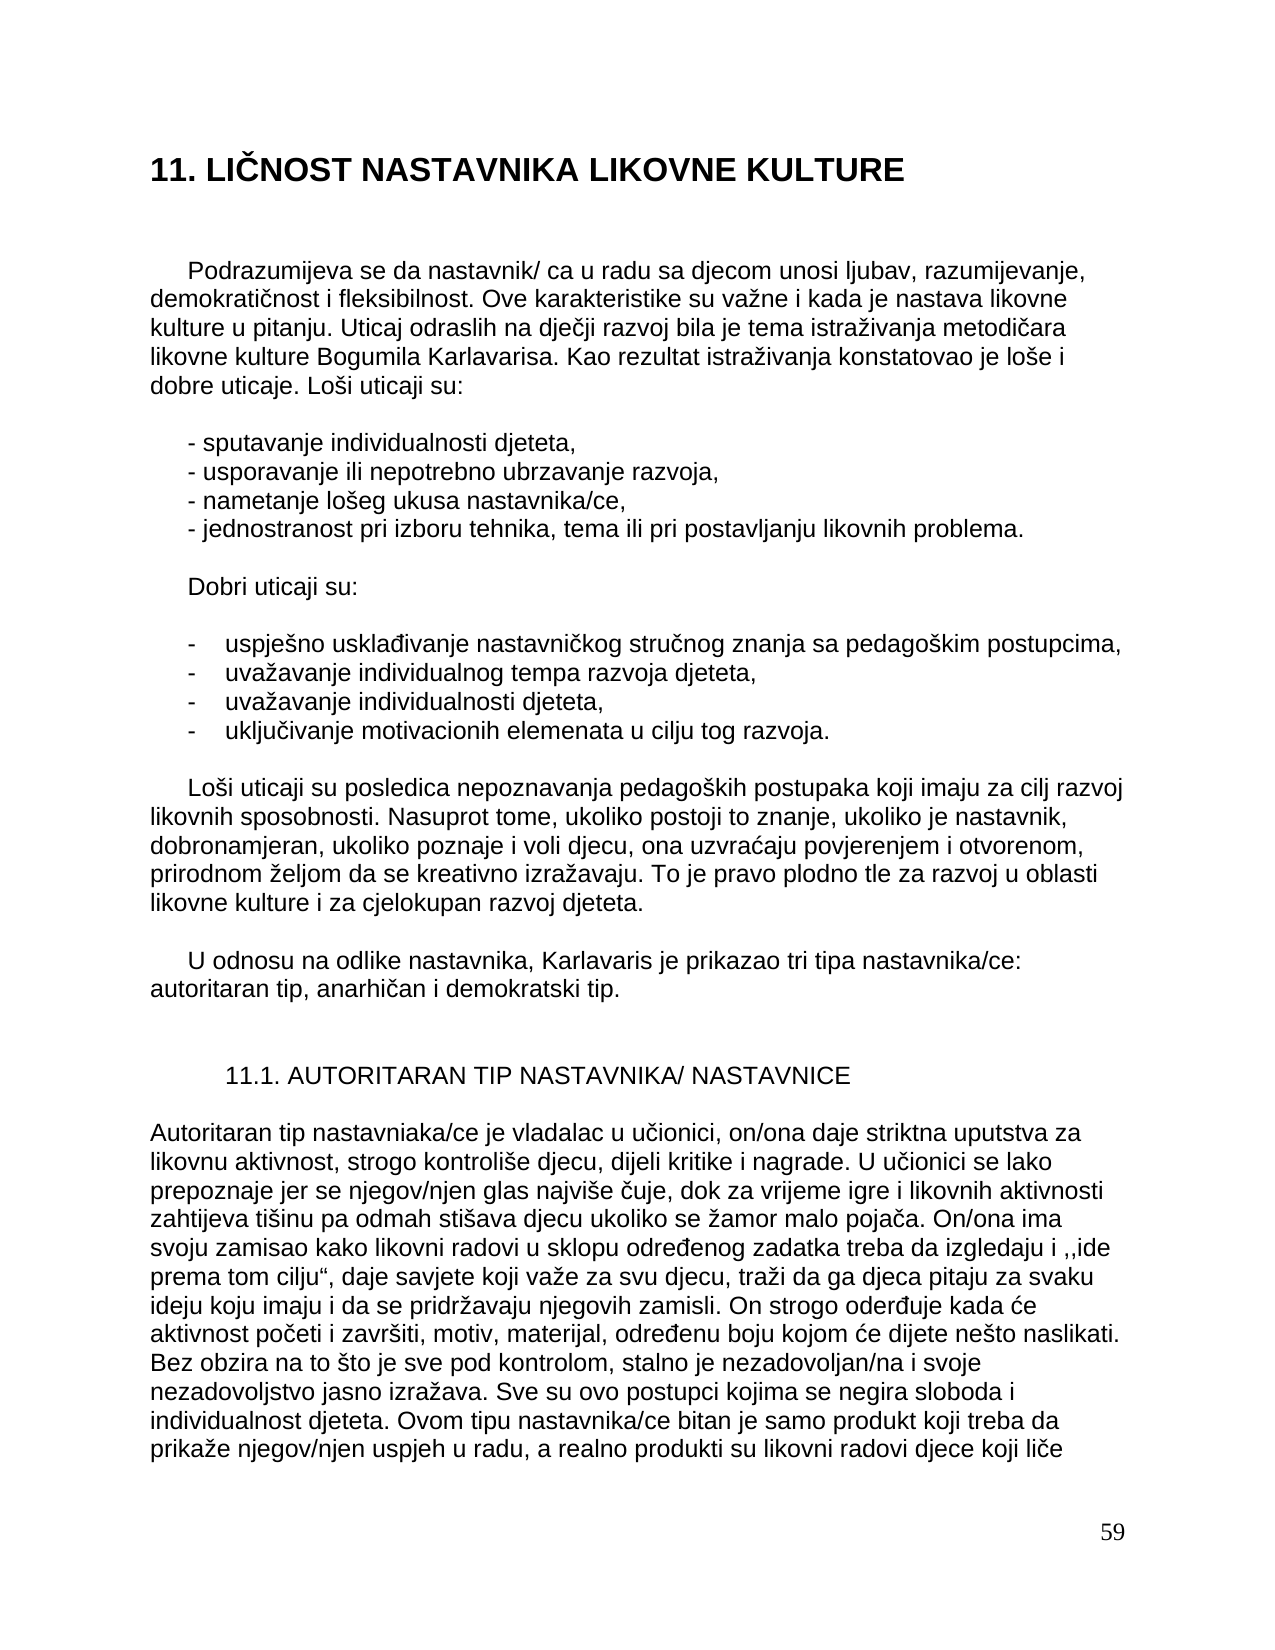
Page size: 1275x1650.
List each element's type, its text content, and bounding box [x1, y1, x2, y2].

text 11. LIČNOST NASTAVNIKA LIKOVNE KULTURE [150, 150, 1125, 188]
text 11.1. AUTORITARAN TIP NASTAVNIKA/ NASTAVNICE [150, 1061, 1125, 1089]
list uspješno usklađivanje nastavničkog stručnog znanja sa pedagoškim postupcima, [187, 629, 1125, 658]
text - sputavanje individualnosti djeteta, [150, 428, 1125, 457]
text - jednostranost pri izboru tehnika, tema ili pri postavljanju likovnih problema. [150, 514, 1125, 543]
text - usporavanje ili nepotrebno ubrzavanje razvoja, [150, 457, 1125, 486]
text U odnosu na odlike nastavnika, Karlavaris je prikazao tri tipa nastavnika/ce: autoritaran tip, anarhičan i demokratski tip. [150, 946, 1125, 1003]
list uvažavanje individualnosti djeteta, [187, 687, 1125, 716]
text Podrazumijeva se da nastavnik/ ca u radu sa djecom unosi ljubav, razumijevanje, demokratičnost i fleksibilnost. Ove karakteristike su važne i kada je nastava likovne kulture u pitanju. Uticaj odraslih na dječji razvoj bila je tema istraživanja metodičara likovne kulture Bogumila Karlavarisa. Kao rezultat istraživanja konstatovao je loše i dobre uticaje. Loši uticaji su: [150, 256, 1125, 399]
text Dobri uticaji su: [150, 572, 1125, 601]
list uvažavanje individualnog tempa razvoja djeteta, [187, 658, 1125, 687]
list uključivanje motivacionih elemenata u cilju tog razvoja. [187, 716, 1125, 744]
text Loši uticaji su posledica nepoznavanja pedagoških postupaka koji imaju za cilj razvoj likovnih sposobnosti. Nasuprot tome, ukoliko postoji to znanje, ukoliko je nastavnik, dobronamjeran, ukoliko poznaje i voli djecu, ona uzvraćaju povjerenjem i otvorenom, prirodnom željom da se kreativno izražavaju. To je pravo plodno tle za razvoj u oblasti likovne kulture i za cjelokupan razvoj djeteta. [150, 773, 1125, 917]
text - nametanje lošeg ukusa nastavnika/ce, [150, 486, 1125, 514]
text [150, 1118, 1125, 1463]
